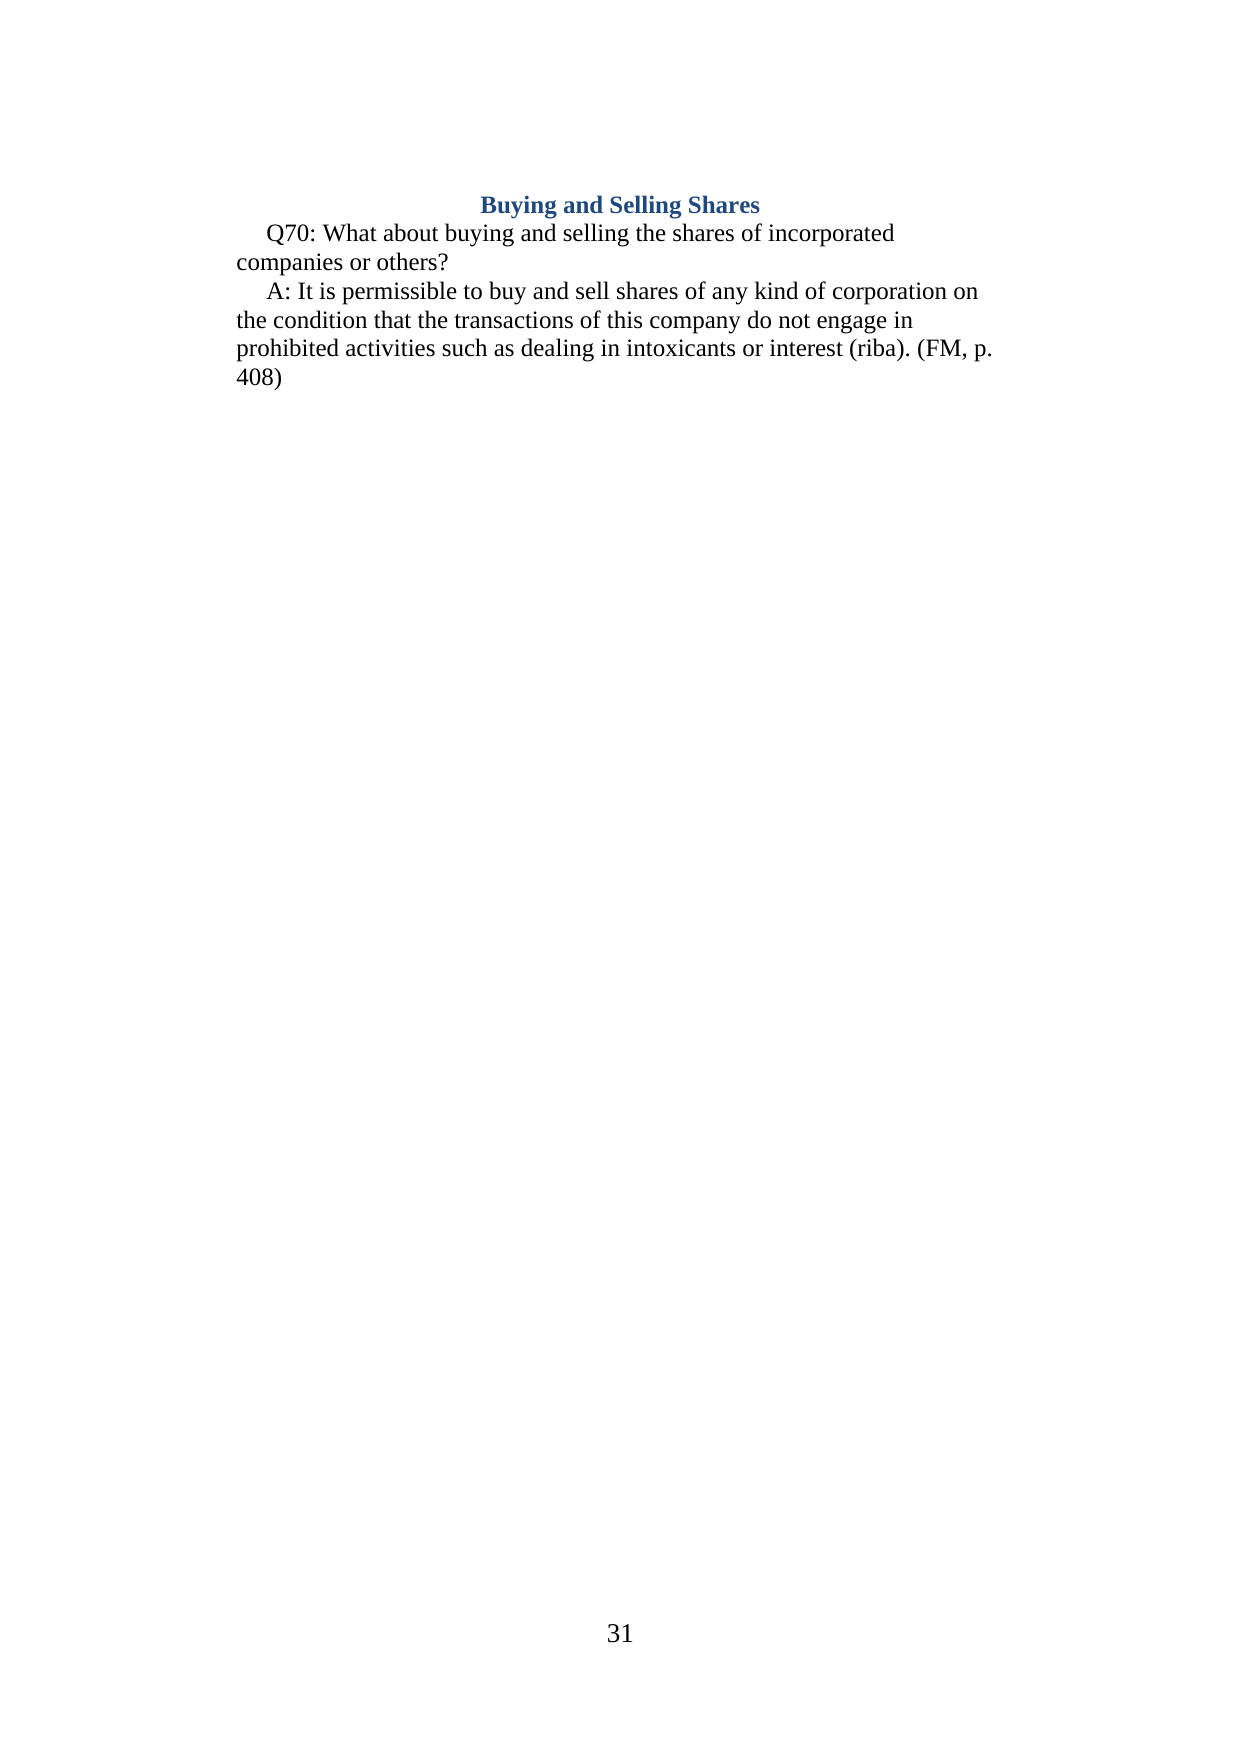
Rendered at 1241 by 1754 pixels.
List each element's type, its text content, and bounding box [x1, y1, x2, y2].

text A: It is permissible to buy and sell shares of any kind of corporation on the condition that the transactions of this company do not engage in prohibited activities such as dealing in intoxicants or interest (riba). (FM, p. 408) [236, 276, 1004, 391]
subtitle Buying and Selling Shares [236, 190, 1004, 218]
text Q70: What about buying and selling the shares of incorporated companies or others? [236, 218, 1004, 276]
